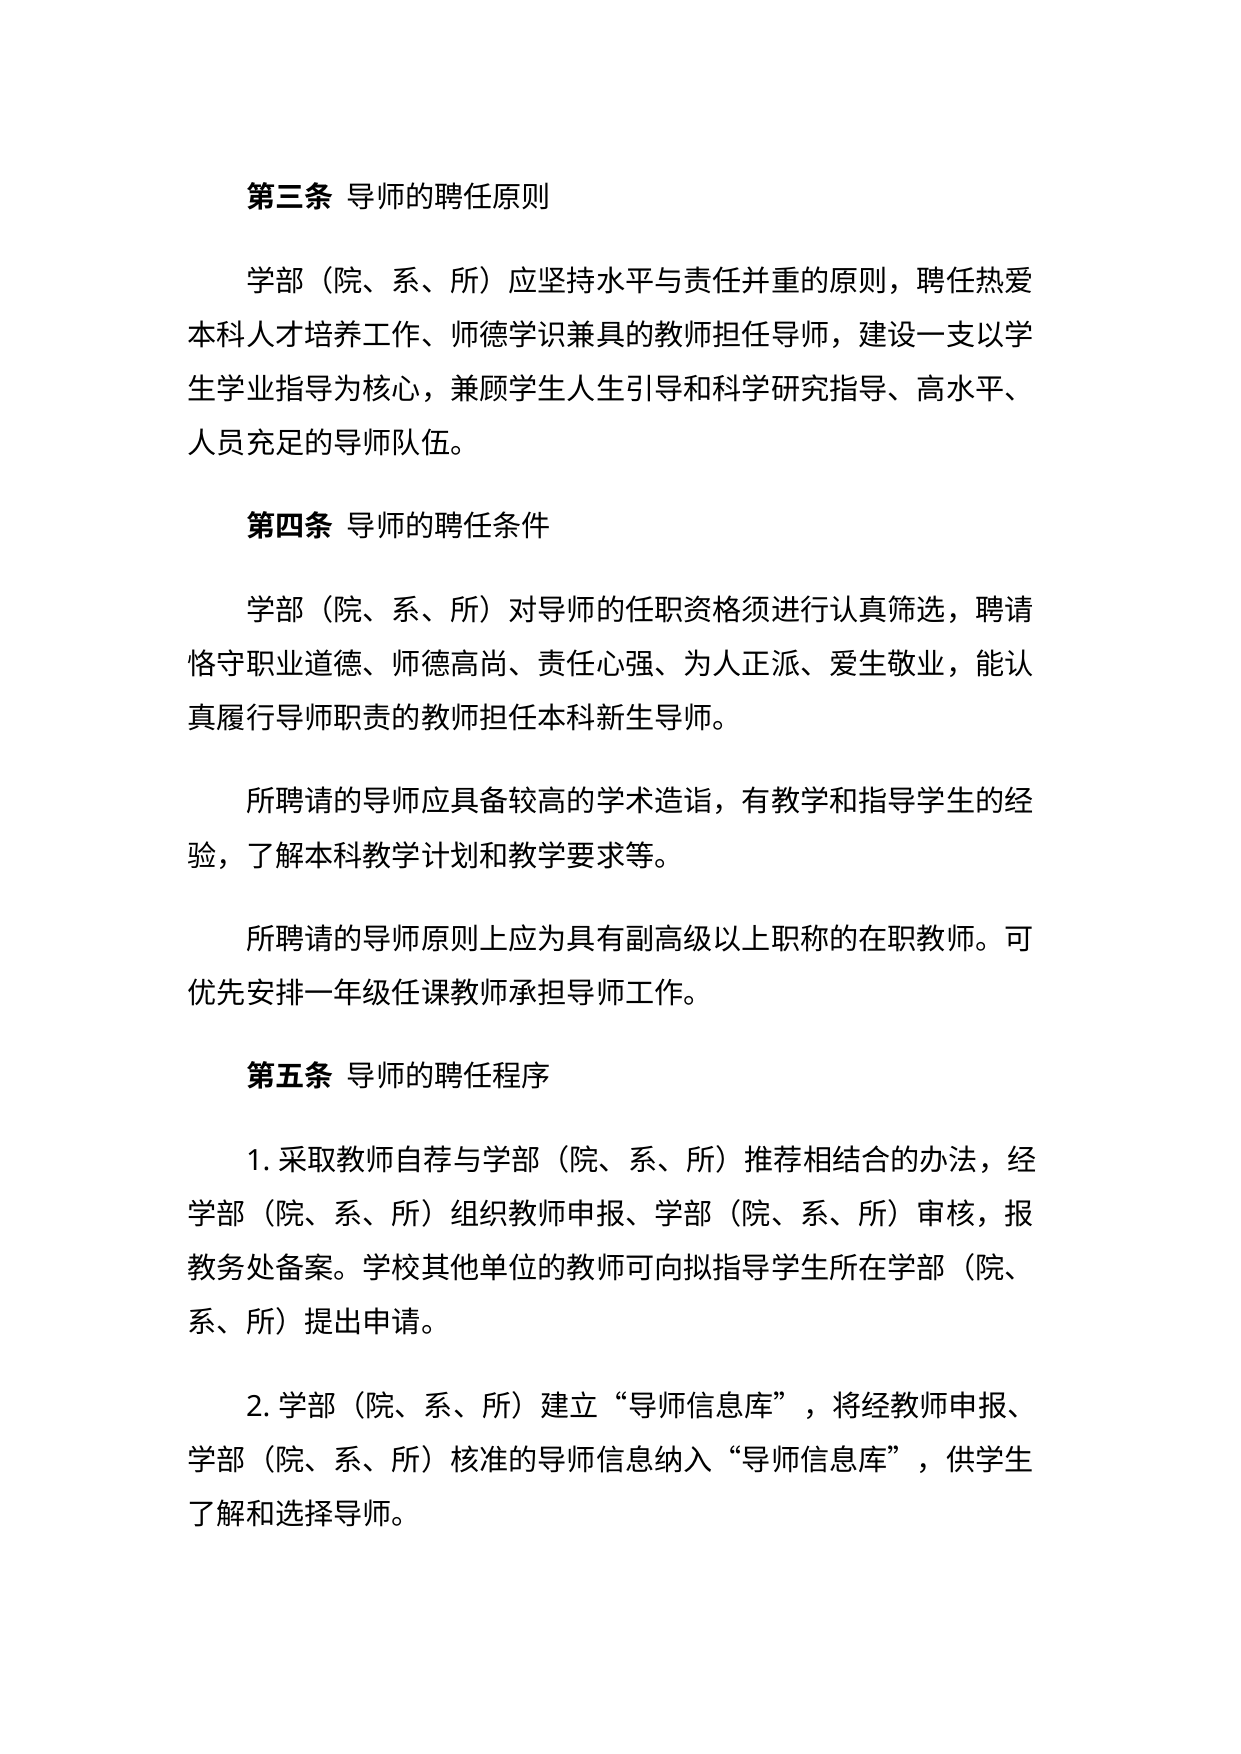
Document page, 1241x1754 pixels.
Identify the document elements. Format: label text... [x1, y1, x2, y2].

text 学部（院、系、所）对导师的任职资格须进行认真筛选，聘请恪守职业道德、师德高尚、责任心强、为人正派、爱生敬业，能认真履行导师职责的教师担任本科新生导师。 [187, 574, 1053, 737]
text 第五条 导师的聘任程序 [187, 1041, 1053, 1095]
text 第三条 导师的聘任原则 [187, 162, 1053, 216]
text 1. 采取教师自荐与学部（院、系、所）推荐相结合的办法，经学部（院、系、所）组织教师申报、学部（院、系、所）审核，报教务处备案。学校其他单位的教师可向拟指导学生所在学部（院、系、所）提出申请。 [187, 1124, 1053, 1341]
text 所聘请的导师应具备较高的学术造诣，有教学和指导学生的经验，了解本科教学计划和教学要求等。 [187, 766, 1053, 874]
text 第四条 导师的聘任条件 [187, 491, 1053, 545]
text 2. 学部（院、系、所）建立“导师信息库”，将经教师申报、学部（院、系、所）核准的导师信息纳入“导师信息库”，供学生了解和选择导师。 [187, 1370, 1053, 1533]
text 所聘请的导师原则上应为具有副高级以上职称的在职教师。可优先安排一年级任课教师承担导师工作。 [187, 904, 1053, 1012]
text 学部（院、系、所）应坚持水平与责任并重的原则，聘任热爱本科人才培养工作、师德学识兼具的教师担任导师，建设一支以学生学业指导为核心，兼顾学生人生引导和科学研究指导、高水平、人员充足的导师队伍。 [187, 245, 1053, 462]
